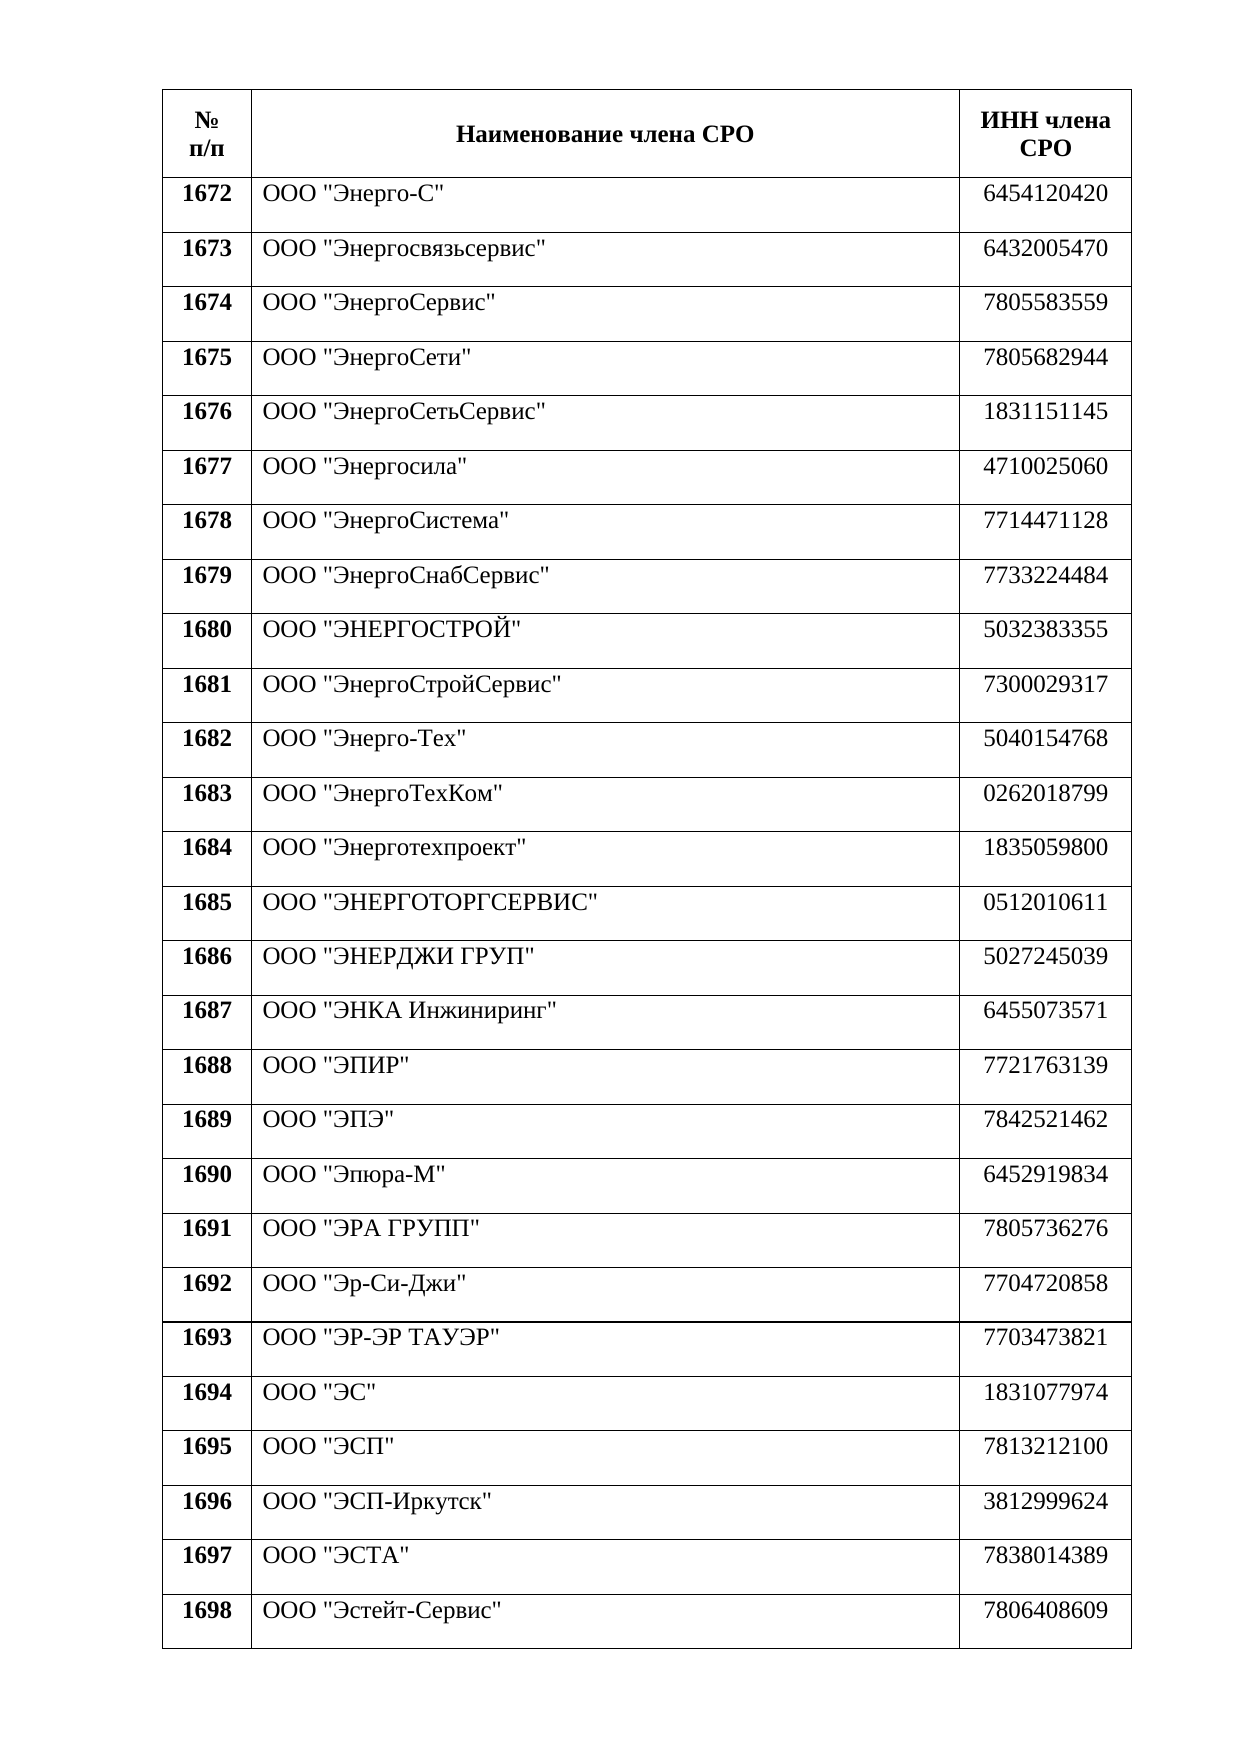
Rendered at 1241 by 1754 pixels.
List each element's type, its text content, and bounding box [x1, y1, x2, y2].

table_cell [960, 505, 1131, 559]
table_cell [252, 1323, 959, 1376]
table_header ИНН члена СРО [960, 90, 1131, 177]
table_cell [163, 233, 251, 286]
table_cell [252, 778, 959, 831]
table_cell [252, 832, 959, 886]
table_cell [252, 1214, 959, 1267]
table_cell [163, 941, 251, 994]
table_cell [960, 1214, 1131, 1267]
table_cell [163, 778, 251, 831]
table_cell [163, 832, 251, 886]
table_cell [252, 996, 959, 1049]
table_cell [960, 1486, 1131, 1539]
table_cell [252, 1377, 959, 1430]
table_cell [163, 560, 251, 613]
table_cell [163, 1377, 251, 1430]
table_header Наименование члена СРО [252, 90, 959, 177]
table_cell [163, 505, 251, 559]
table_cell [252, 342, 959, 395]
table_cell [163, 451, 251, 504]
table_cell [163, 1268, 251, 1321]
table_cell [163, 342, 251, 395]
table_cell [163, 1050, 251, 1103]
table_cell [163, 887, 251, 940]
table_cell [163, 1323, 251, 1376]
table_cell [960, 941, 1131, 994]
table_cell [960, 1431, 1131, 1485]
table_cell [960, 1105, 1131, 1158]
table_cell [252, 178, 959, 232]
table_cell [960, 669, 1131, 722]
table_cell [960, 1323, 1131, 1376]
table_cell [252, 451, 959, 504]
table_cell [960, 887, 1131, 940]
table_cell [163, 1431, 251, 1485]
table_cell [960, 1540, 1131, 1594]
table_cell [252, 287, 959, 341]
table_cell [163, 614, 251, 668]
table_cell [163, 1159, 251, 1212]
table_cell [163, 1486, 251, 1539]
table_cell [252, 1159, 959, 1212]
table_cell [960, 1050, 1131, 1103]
table_header № п/п [163, 90, 251, 177]
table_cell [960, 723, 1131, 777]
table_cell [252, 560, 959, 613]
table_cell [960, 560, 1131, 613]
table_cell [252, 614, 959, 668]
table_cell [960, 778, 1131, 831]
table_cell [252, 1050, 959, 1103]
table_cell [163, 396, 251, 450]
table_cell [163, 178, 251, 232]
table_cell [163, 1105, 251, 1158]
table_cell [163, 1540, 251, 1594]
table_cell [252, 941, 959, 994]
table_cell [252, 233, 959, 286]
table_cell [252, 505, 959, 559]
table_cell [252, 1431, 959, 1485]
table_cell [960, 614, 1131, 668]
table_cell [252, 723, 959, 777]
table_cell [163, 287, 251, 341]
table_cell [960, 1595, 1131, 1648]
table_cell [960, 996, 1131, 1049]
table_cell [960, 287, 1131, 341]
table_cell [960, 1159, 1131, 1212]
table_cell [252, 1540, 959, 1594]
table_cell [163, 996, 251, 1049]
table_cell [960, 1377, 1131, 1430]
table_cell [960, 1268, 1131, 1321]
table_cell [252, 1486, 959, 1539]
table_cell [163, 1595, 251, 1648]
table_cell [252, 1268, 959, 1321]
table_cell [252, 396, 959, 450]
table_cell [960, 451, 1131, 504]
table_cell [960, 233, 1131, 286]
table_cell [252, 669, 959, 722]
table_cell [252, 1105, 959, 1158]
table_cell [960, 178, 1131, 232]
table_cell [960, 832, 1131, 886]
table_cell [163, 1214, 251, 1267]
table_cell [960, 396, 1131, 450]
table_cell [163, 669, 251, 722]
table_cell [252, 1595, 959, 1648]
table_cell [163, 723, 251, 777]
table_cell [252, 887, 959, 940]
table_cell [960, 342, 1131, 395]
